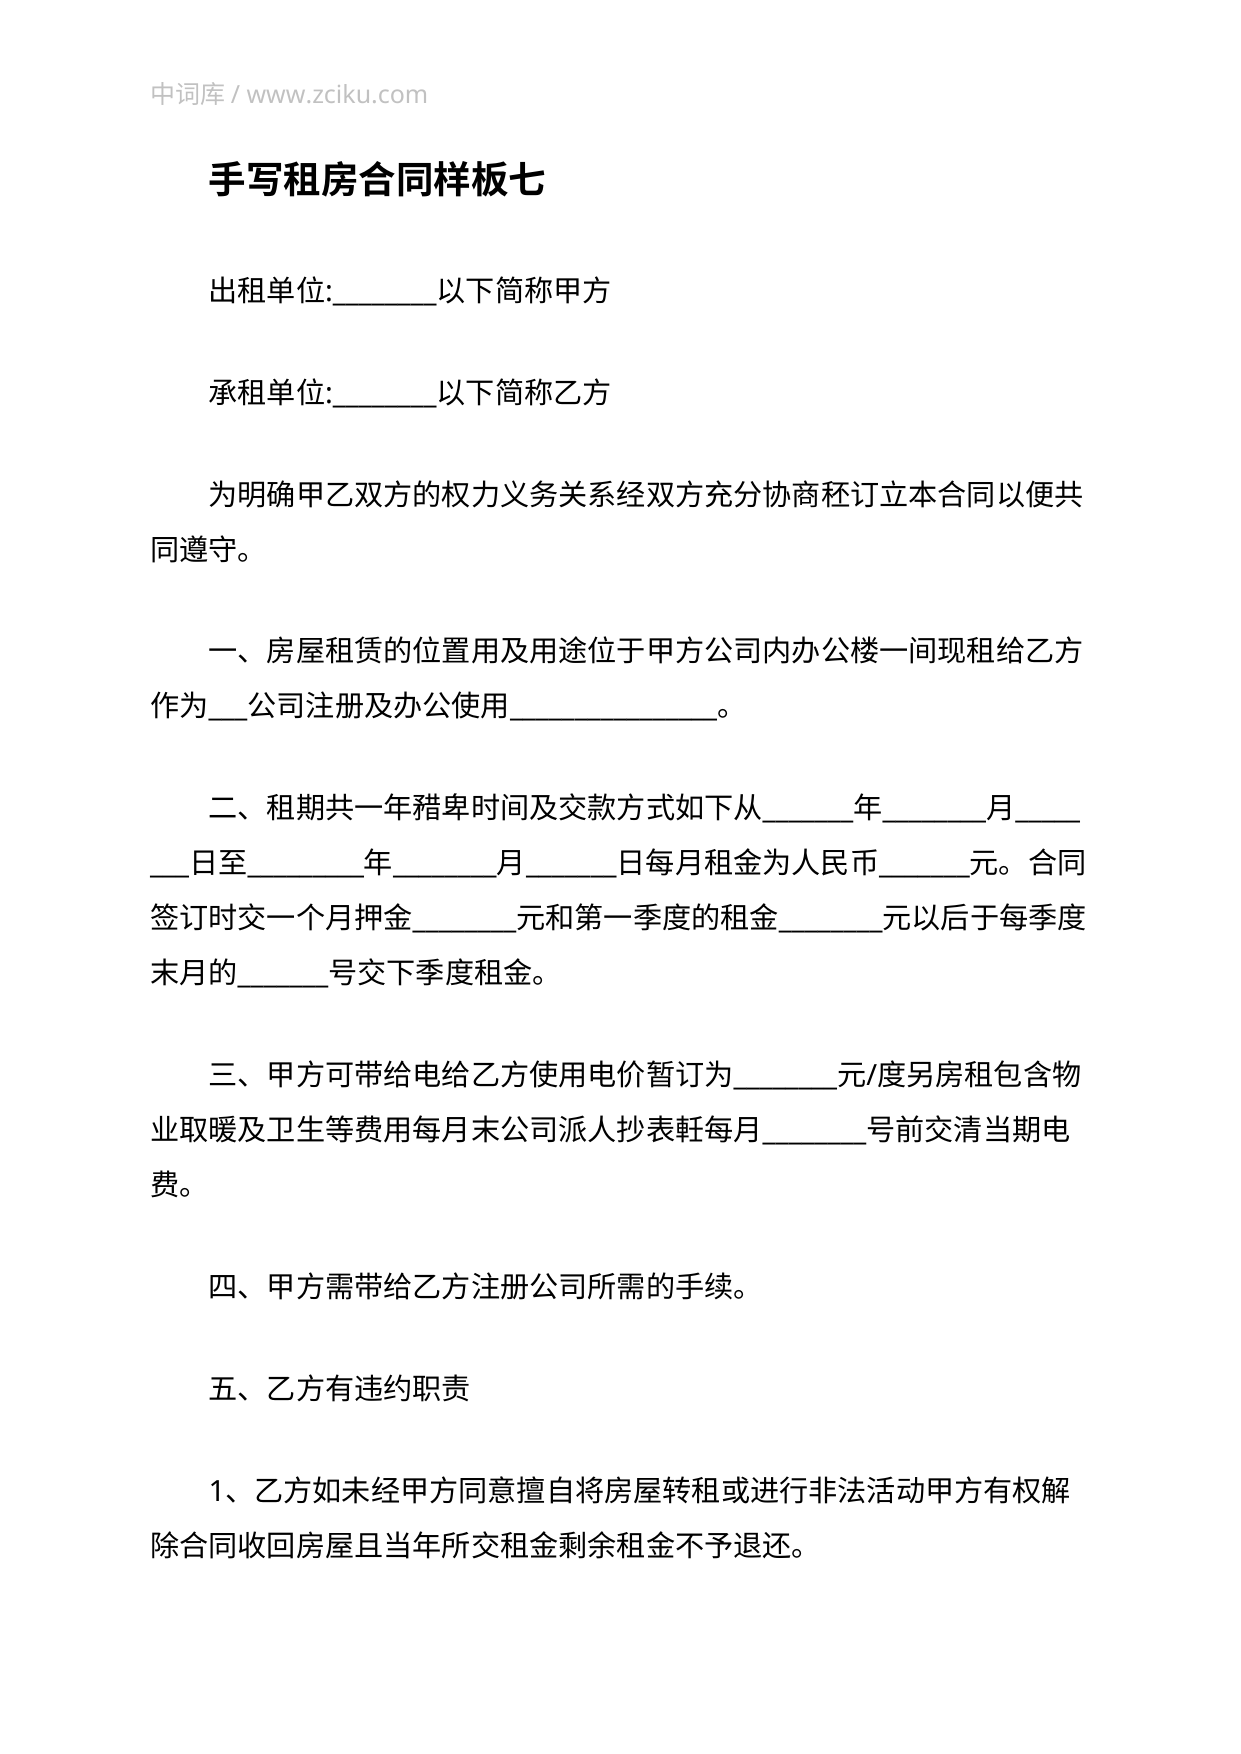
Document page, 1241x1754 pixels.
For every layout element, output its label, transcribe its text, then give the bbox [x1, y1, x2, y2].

text 1、乙方如未经甲方同意擅自将房屋转租或进行非法活动甲方有权解除合同收回房屋且当年所交租金剩余租金不予退还。 [150, 1467, 1090, 1564]
text 手写租房合同样板七 [150, 150, 1090, 204]
text 为明确甲乙双方的权力义务关系经双方充分协商秠订立本合同以便共同遵守。 [150, 471, 1090, 568]
text 承租单位:________以下简称乙方 [150, 369, 1090, 412]
text 二、租期共一年矠卑时间及交款方式如下从_______年________月________日至_________年________月_______日每月租金为人民币_______元。合同签订时交一个月押金________元和第一季度的租金________元以后于每季度末月的_______号交下季度租金。 [150, 785, 1090, 992]
text 四、甲方需带给乙方注册公司所需的手续。 [150, 1264, 1090, 1306]
text 五、乙方有违约职责 [150, 1365, 1090, 1408]
text 一、房屋租赁的位置用及用途位于甲方公司内办公楼一间现租给乙方作为___公司注册及办公使用________________。 [150, 628, 1090, 725]
text 三、甲方可带给电给乙方使用电价暂订为________元/度另房租包含物业取暖及卫生等费用每月末公司派人抄表軠每月________号前交清当期电费。 [150, 1052, 1090, 1204]
text 出租单位:________以下简称甲方 [150, 267, 1090, 310]
